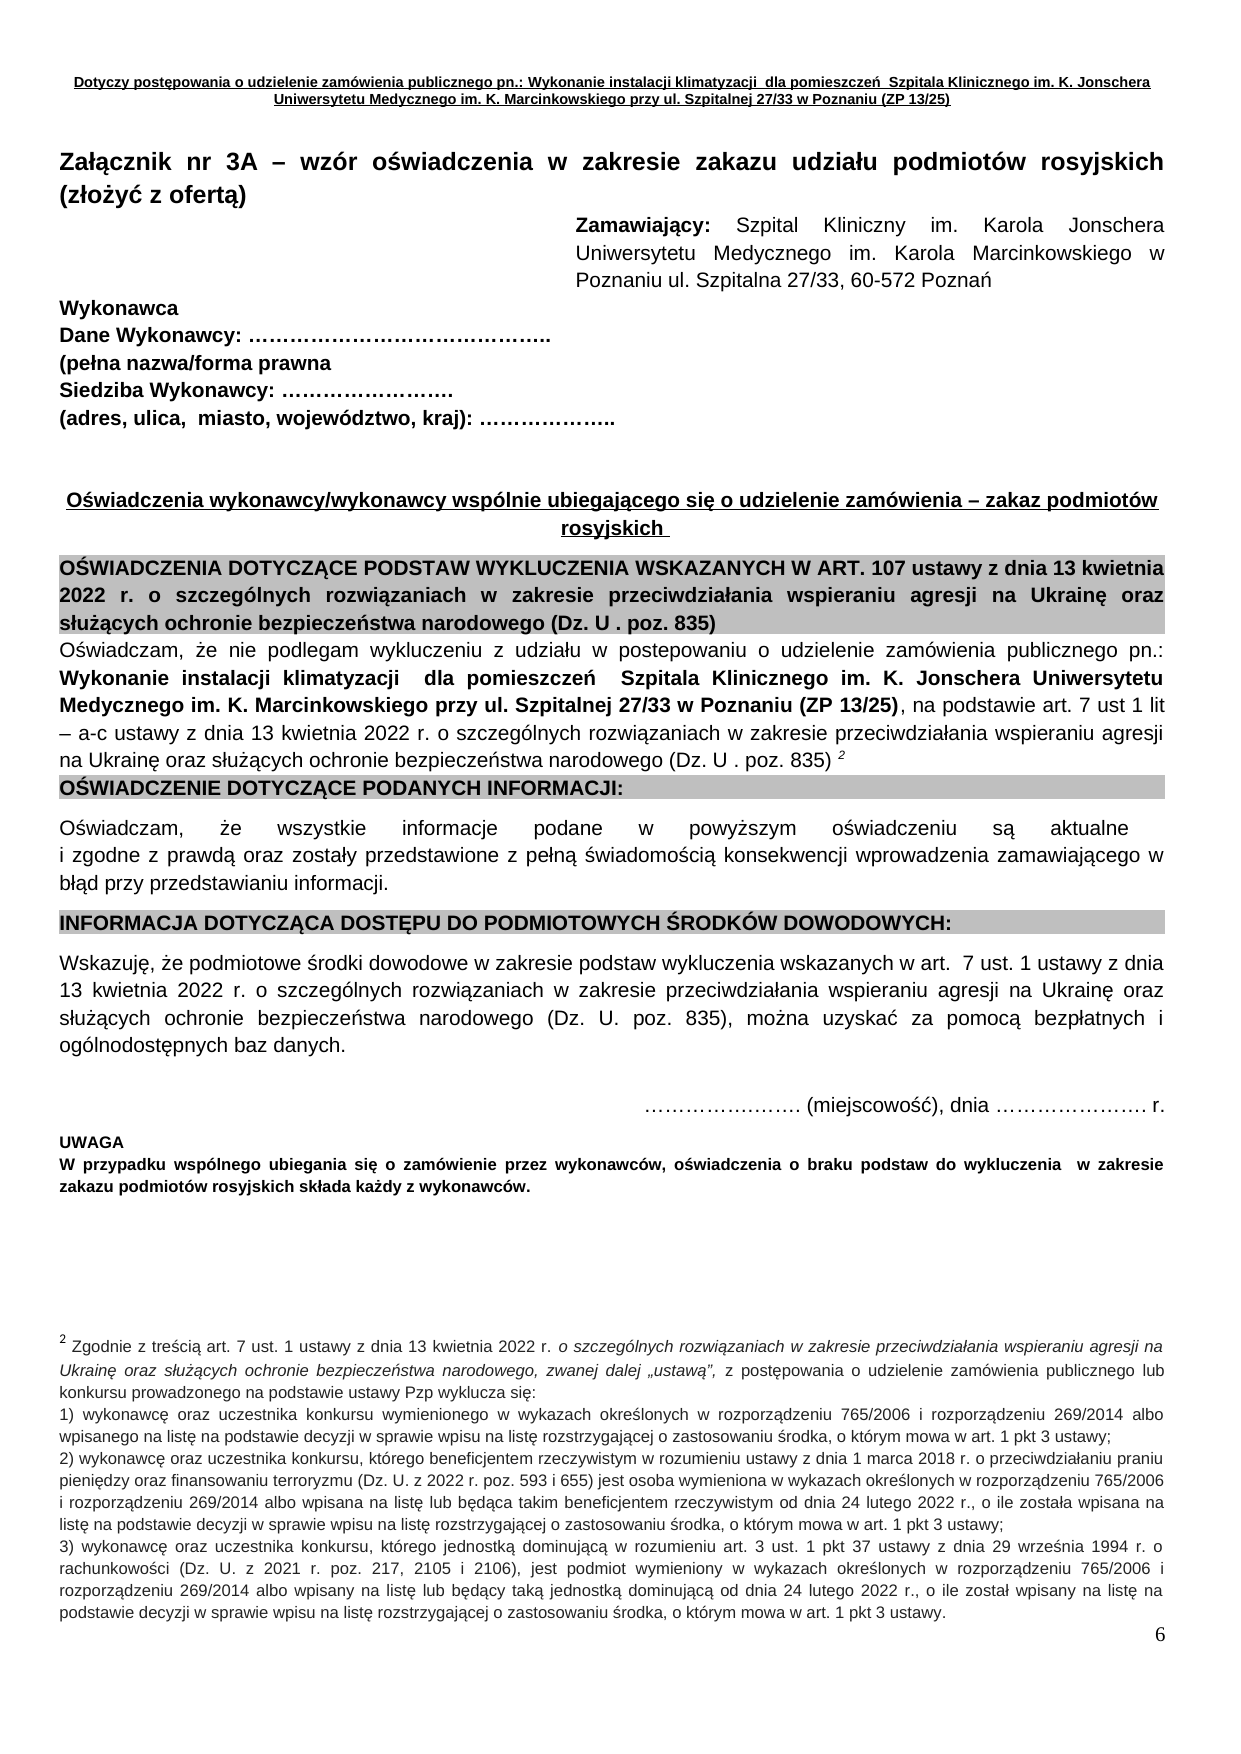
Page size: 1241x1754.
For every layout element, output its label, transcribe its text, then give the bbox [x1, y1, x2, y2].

text (pełna nazwa/forma prawna [59, 350, 1165, 374]
text Zamawiający: Szpital Kliniczny im. Karola Jonschera Uniwersytetu Medycznego im. Karola Marcinkowskiego w Poznaniu ul. Szpitalna 27/33, 60-572 Poznań [575, 213, 1165, 292]
text Oświadczam, że wszystkie informacje podane w powyższym oświadczeniu są aktualne i zgodne z prawdą oraz zostały przedstawione z pełną świadomością konsekwencji wprowadzenia zamawiającego w błąd przy przedstawianiu informacji. [59, 815, 1165, 894]
text UWAGA [59, 1132, 1165, 1152]
text W przypadku wspólnego ubiegania się o zamówienie przez wykonawców, oświadczenia o braku podstaw do wykluczenia w zakresie zakazu podmiotów rosyjskich składa każdy z wykonawców. [59, 1154, 1165, 1196]
text OŚWIADCZENIE DOTYCZĄCE PODANYCH INFORMACJI: [59, 775, 1165, 799]
text Wykonawca [59, 295, 1165, 319]
text OŚWIADCZENIA DOTYCZĄCE PODSTAW WYKLUCZENIA WSKAZANYCH W ART. 107 ustawy z dnia 13 kwietnia 2022 r. o szczególnych rozwiązaniach w zakresie przeciwdziałania wspieraniu agresji na Ukrainę oraz służących ochronie bezpieczeństwa narodowego (Dz. U . poz. 835) [59, 555, 1165, 634]
text Wskazuję, że podmiotowe środki dowodowe w zakresie podstaw wykluczenia wskazanych w art. 7 ust. 1 ustawy z dnia 13 kwietnia 2022 r. o szczególnych rozwiązaniach w zakresie przeciwdziałania wspieraniu agresji na Ukrainę oraz służących ochronie bezpieczeństwa narodowego (Dz. U. poz. 835), można uzyskać za pomocą bezpłatnych i ogólnodostępnych baz danych. [59, 950, 1165, 1057]
text Załącznik nr 3A – wzór oświadczenia w zakresie zakazu udziału podmiotów rosyjskich (złożyć z ofertą) [59, 147, 1165, 208]
text Dane Wykonawcy: …………………………………….. [59, 323, 1165, 347]
text …………….……. (miejscowość), dnia …………………. r. [59, 1092, 1165, 1116]
text (adres, ulica, miasto, województwo, kraj): ……………….. [59, 405, 1165, 429]
text Siedziba Wykonawcy: ……………………. [59, 378, 1165, 402]
text Oświadczam, że nie podlegam wykluczeniu z udziału w postepowaniu o udzielenie zamówienia publicznego pn.: Wykonanie instalacji klimatyzacji dla pomieszczeń Szpitala Klinicznego im. K. Jonschera Uniwersytetu Medycznego im. K. Marcinkowskiego przy ul. Szpitalnej 27/33 w Poznaniu (ZP 13/25), na podstawie art. 7 ust 1 lit – a-c ustawy z dnia 13 kwietnia 2022 r. o szczególnych rozwiązaniach w zakresie przeciwdziałania wspieraniu agresji na Ukrainę oraz służących ochronie bezpieczeństwa narodowego (Dz. U . poz. 835) [59, 638, 1165, 772]
text Oświadczenia wykonawcy/wykonawcy wspólnie ubiegającego się o udzielenie zamówienia – zakaz podmiotów rosyjskich [59, 488, 1165, 539]
text INFORMACJA DOTYCZĄCA DOSTĘPU DO PODMIOTOWYCH ŚRODKÓW DOWODOWYCH: [59, 910, 1165, 934]
